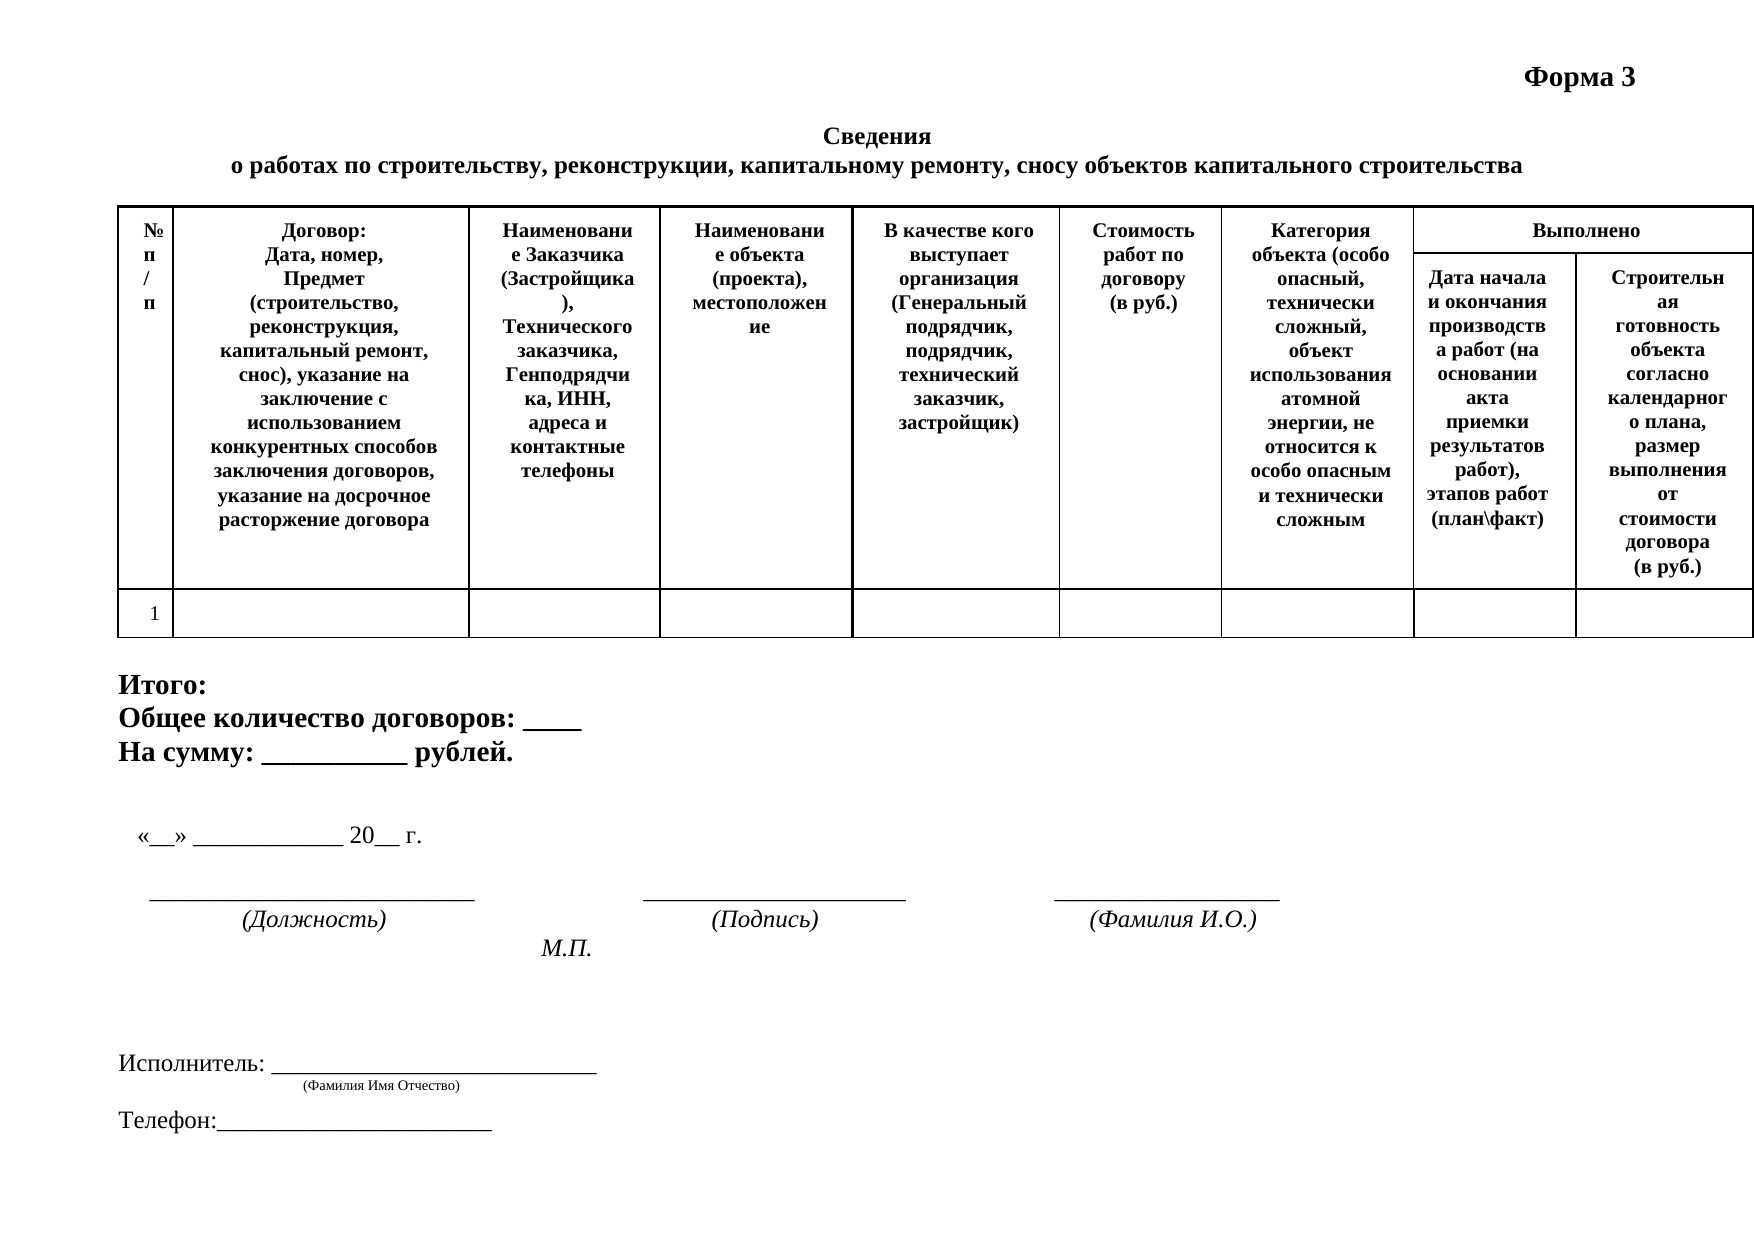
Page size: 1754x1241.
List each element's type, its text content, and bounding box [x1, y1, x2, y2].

text о работах по строительству, реконструкции, капитальному ремонту, сносу объектов капитального строительства [118, 150, 1636, 179]
table_cell [1415, 590, 1575, 637]
table_cell [661, 590, 851, 637]
table_header Категория объекта (особо опасный, технически сложный, объект использования атомной энергии, не относится к особо опасным и технически сложным [1222, 208, 1413, 588]
table_cell Дата начала и окончания производства работ (на основании акта приемки результатов работ), этапов работ (план\факт) [1414, 254, 1575, 588]
text (Фамилия Имя Отчество) [118, 1077, 1636, 1106]
text Исполнитель: __________________________ [118, 1048, 1636, 1077]
table_cell [1060, 590, 1221, 637]
table_cell [174, 590, 468, 637]
table_cell [1222, 590, 1413, 637]
table_header В качестве кого выступает организация (Генеральный подрядчик, подрядчик, технический заказчик, застройщик) [854, 208, 1059, 588]
table_header Договор: Дата, номер, Предмет (строительство, реконструкция, капитальный ремонт, снос), указание на заключение с использованием конкурентных способов заключения договоров, указание на досрочное расторжение договора [174, 208, 468, 588]
text Телефон:______________________ [118, 1106, 1636, 1134]
table_header Наименование Заказчика (Застройщика), Технического заказчика, Генподрядчика, ИНН, адреса и контактные телефоны [470, 208, 659, 588]
text __________________________ _____________________ __________________ [118, 876, 1625, 904]
table_header Выполнено [1414, 208, 1752, 252]
table_cell [1577, 590, 1752, 637]
table_header № п/п [119, 208, 172, 588]
table_cell [854, 590, 1059, 637]
text Форма 3 [118, 59, 1636, 93]
text «__» ____________ 20__ г. [118, 820, 1636, 849]
text Сведения [118, 121, 1636, 150]
table_header Стоимость работ по договору (в руб.) [1060, 208, 1221, 588]
table_cell Строительная готовность объекта согласно календарного плана, размер выполнения от стоимости договора (в руб.) [1577, 254, 1752, 588]
text Общее количество договоров: ____ [118, 701, 1636, 734]
table_cell [470, 590, 659, 637]
text М.П. [118, 933, 1636, 962]
text Итого: [118, 667, 1636, 701]
text На сумму: __________ рублей. [118, 734, 1636, 768]
text (Должность) (Подпись) (Фамилия И.О.) [118, 904, 1636, 933]
table_cell 1 [119, 590, 172, 637]
table_header Наименование объекта (проекта), местоположение [661, 208, 851, 588]
